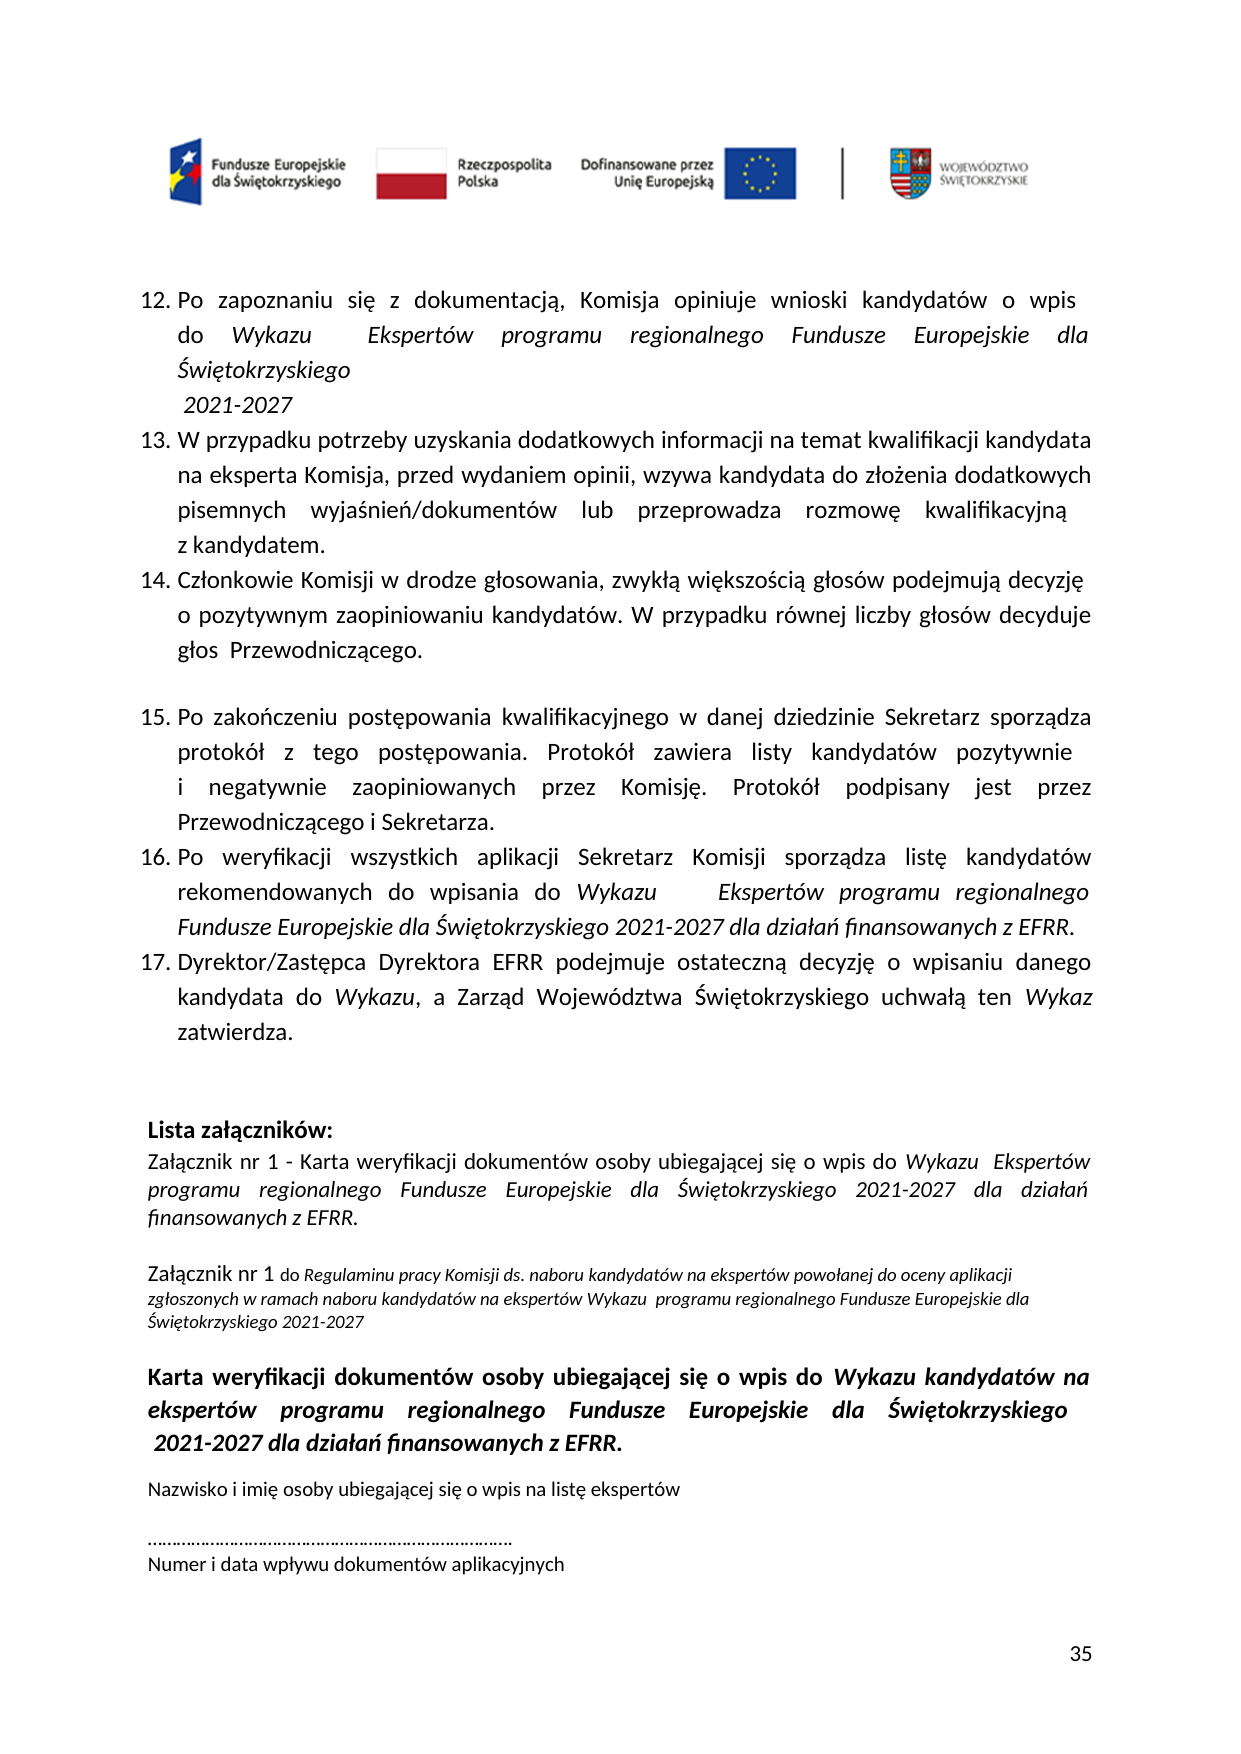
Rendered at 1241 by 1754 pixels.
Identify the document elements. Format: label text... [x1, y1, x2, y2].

text Załącznik nr 1 do Regulaminu pracy Komisji ds. naboru kandydatów na ekspertów powołanej do oceny aplikacji zgłoszonych w ramach naboru kandydatów na ekspertów Wykazu programu regionalnego Fundusze Europejskie dla Świętokrzyskiego 2021-2027 [148, 1259, 1092, 1333]
list Dyrektor/Zastępca Dyrektora EFRR podejmuje ostateczną decyzję o wpisaniu danego kandydata do Wykazu, a Zarząd Województwa Świętokrzyskiego uchwałą ten Wykaz zatwierdza. [140, 946, 1092, 1046]
text Lista załączników: [148, 1114, 1092, 1144]
text Numer i data wpływu dokumentów aplikacyjnych [148, 1551, 1092, 1576]
text Nazwisko i imię osoby ubiegającej się o wpis na listę ekspertów [148, 1476, 1092, 1502]
picture [158, 124, 1036, 219]
list Po zakończeniu postępowania kwalifikacyjnego w danej dziedzinie Sekretarz sporządza protokół z tego postępowania. Protokół zawiera listy kandydatów pozytywnie i negatywnie zaopiniowanych przez Komisję. Protokół podpisany jest przez Przewodniczącego i Sekretarza. [140, 701, 1092, 836]
list Załącznik nr 1 - Karta weryfikacji dokumentów osoby ubiegającej się o wpis do Wykazu Ekspertów programu regionalnego Fundusze Europejskie dla Świętokrzyskiego 2021-2027 dla działań finansowanych z EFRR. [148, 1147, 1092, 1231]
text Karta weryfikacji dokumentów osoby ubiegającej się o wpis do Wykazu kandydatów na ekspertów programu regionalnego Fundusze Europejskie dla Świętokrzyskiego 2021-2027 dla działań finansowanych z EFRR. [148, 1361, 1092, 1457]
list W przypadku potrzeby uzyskania dodatkowych informacji na temat kwalifikacji kandydata na eksperta Komisja, przed wydaniem opinii, wzywa kandydata do złożenia dodatkowych pisemnych wyjaśnień/dokumentów lub przeprowadza rozmowę kwalifikacyjną z kandydatem. [140, 424, 1092, 559]
text …………………………………………………………………. [148, 1526, 1092, 1551]
list Członkowie Komisji w drodze głosowania, zwykłą większością głosów podejmują decyzję o pozytywnym zaopiniowaniu kandydatów. W przypadku równej liczby głosów decyduje głos Przewodniczącego. [140, 564, 1092, 697]
list Po weryfikacji wszystkich aplikacji Sekretarz Komisji sporządza listę kandydatów rekomendowanych do wpisania do Wykazu Ekspertów programu regionalnego Fundusze Europejskie dla Świętokrzyskiego 2021-2027 dla działań finansowanych z EFRR. [140, 841, 1092, 941]
list Po zapoznaniu się z dokumentacją, Komisja opiniuje wnioski kandydatów o wpis do Wykazu Ekspertów programu regionalnego Fundusze Europejskie dla Świętokrzyskiego 2021-2027 [140, 284, 1092, 419]
